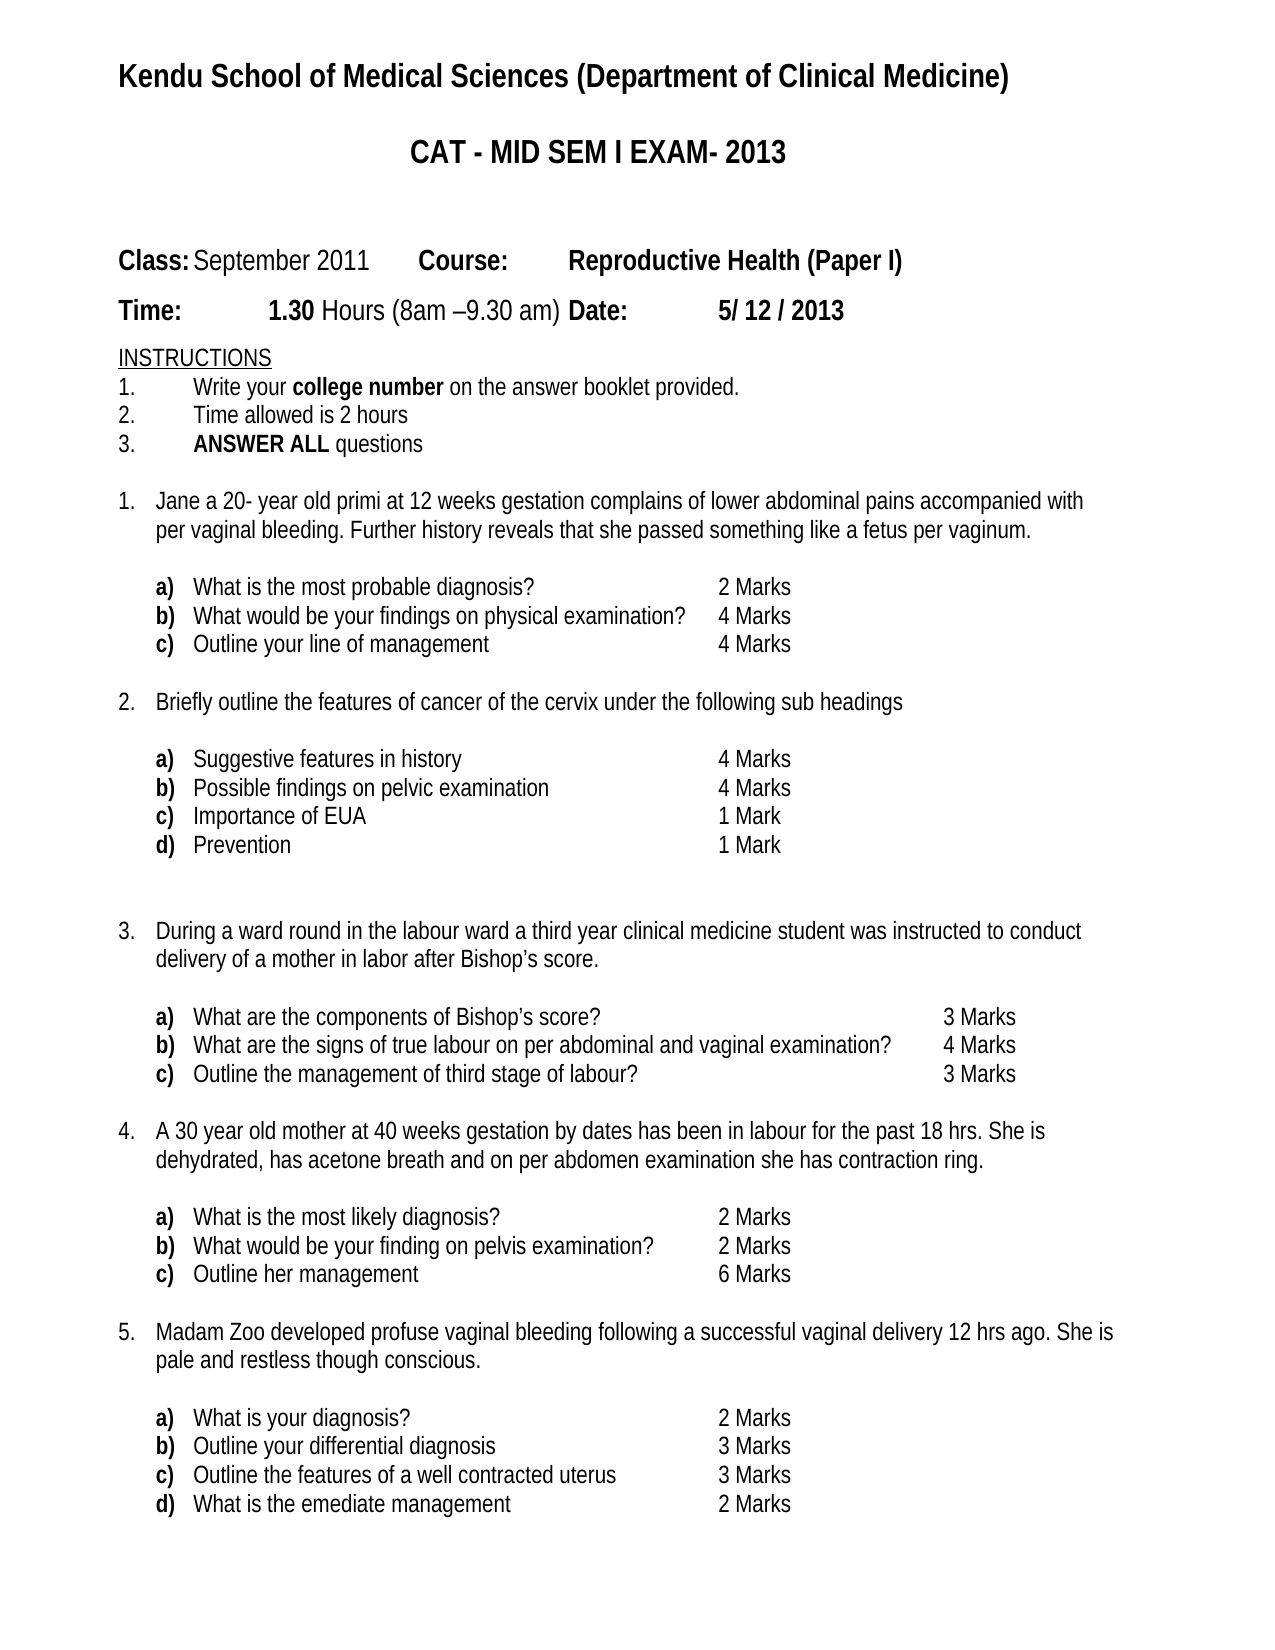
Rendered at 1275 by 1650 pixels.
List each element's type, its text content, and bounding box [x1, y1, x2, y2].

text INSTRUCTIONS [118, 343, 1116, 371]
list Importance of EUA 1 Mark [156, 801, 1116, 830]
text Class: September 2011 Course: Reproductive Health (Paper I) [118, 243, 1191, 276]
list Prevention 1 Mark [156, 830, 1116, 858]
list Outline your line of management 4 Marks [156, 629, 1116, 658]
list What would be your finding on pelvis examination? 2 Marks [156, 1231, 1116, 1259]
list Suggestive features in history 4 Marks [156, 744, 1116, 772]
list What is the most likely diagnosis? 2 Marks [156, 1202, 1116, 1231]
list Outline the management of third stage of labour? 3 Marks [156, 1059, 1116, 1088]
list Outline your differential diagnosis 3 Marks [156, 1431, 1116, 1460]
text Time: 1.30 Hours (8am –9.30 am) Date: 5/ 12 / 2013 [118, 293, 1191, 326]
list What would be your findings on physical examination? 4 Marks [156, 601, 1116, 629]
text CAT - MID SEM I EXAM- 2013 [6, 133, 1191, 171]
list ANSWER ALL questions [118, 429, 1191, 457]
list What is the emediate management 2 Marks [156, 1489, 1116, 1517]
list What is your diagnosis? 2 Marks [156, 1403, 1116, 1431]
list Write your college number on the answer booklet provided. [118, 371, 1191, 400]
list Briefly outline the features of cancer of the cervix under the following sub headings [118, 687, 1116, 715]
list Madam Zoo developed profuse vaginal bleeding following a successful vaginal delivery 12 hrs ago. She is pale and restless though conscious. [118, 1317, 1116, 1374]
list A 30 year old mother at 40 weeks gestation by dates has been in labour for the past 18 hrs. She is dehydrated, has acetone breath and on per abdomen examination she has contraction ring. [118, 1116, 1116, 1173]
list What are the components of Bishop’s score? 3 Marks [156, 1002, 1116, 1030]
list During a ward round in the labour ward a third year clinical medicine student was instructed to conduct delivery of a mother in labor after Bishop’s score. [118, 916, 1116, 973]
list What is the most probable diagnosis? 2 Marks [156, 572, 1116, 601]
list Possible findings on pelvic examination 4 Marks [156, 772, 1116, 801]
list Outline the features of a well contracted uterus 3 Marks [156, 1460, 1116, 1489]
list What are the signs of true labour on per abdominal and vaginal examination? 4 Marks [156, 1030, 1116, 1059]
text Kendu School of Medical Sciences (Department of Clinical Medicine) [118, 56, 1116, 94]
list Outline her management 6 Marks [156, 1259, 1116, 1288]
list Time allowed is 2 hours [118, 400, 1191, 429]
list Jane a 20- year old primi at 12 weeks gestation complains of lower abdominal pains accompanied with per vaginal bleeding. Further history reveals that she passed something like a fetus per vaginum. [118, 486, 1116, 543]
